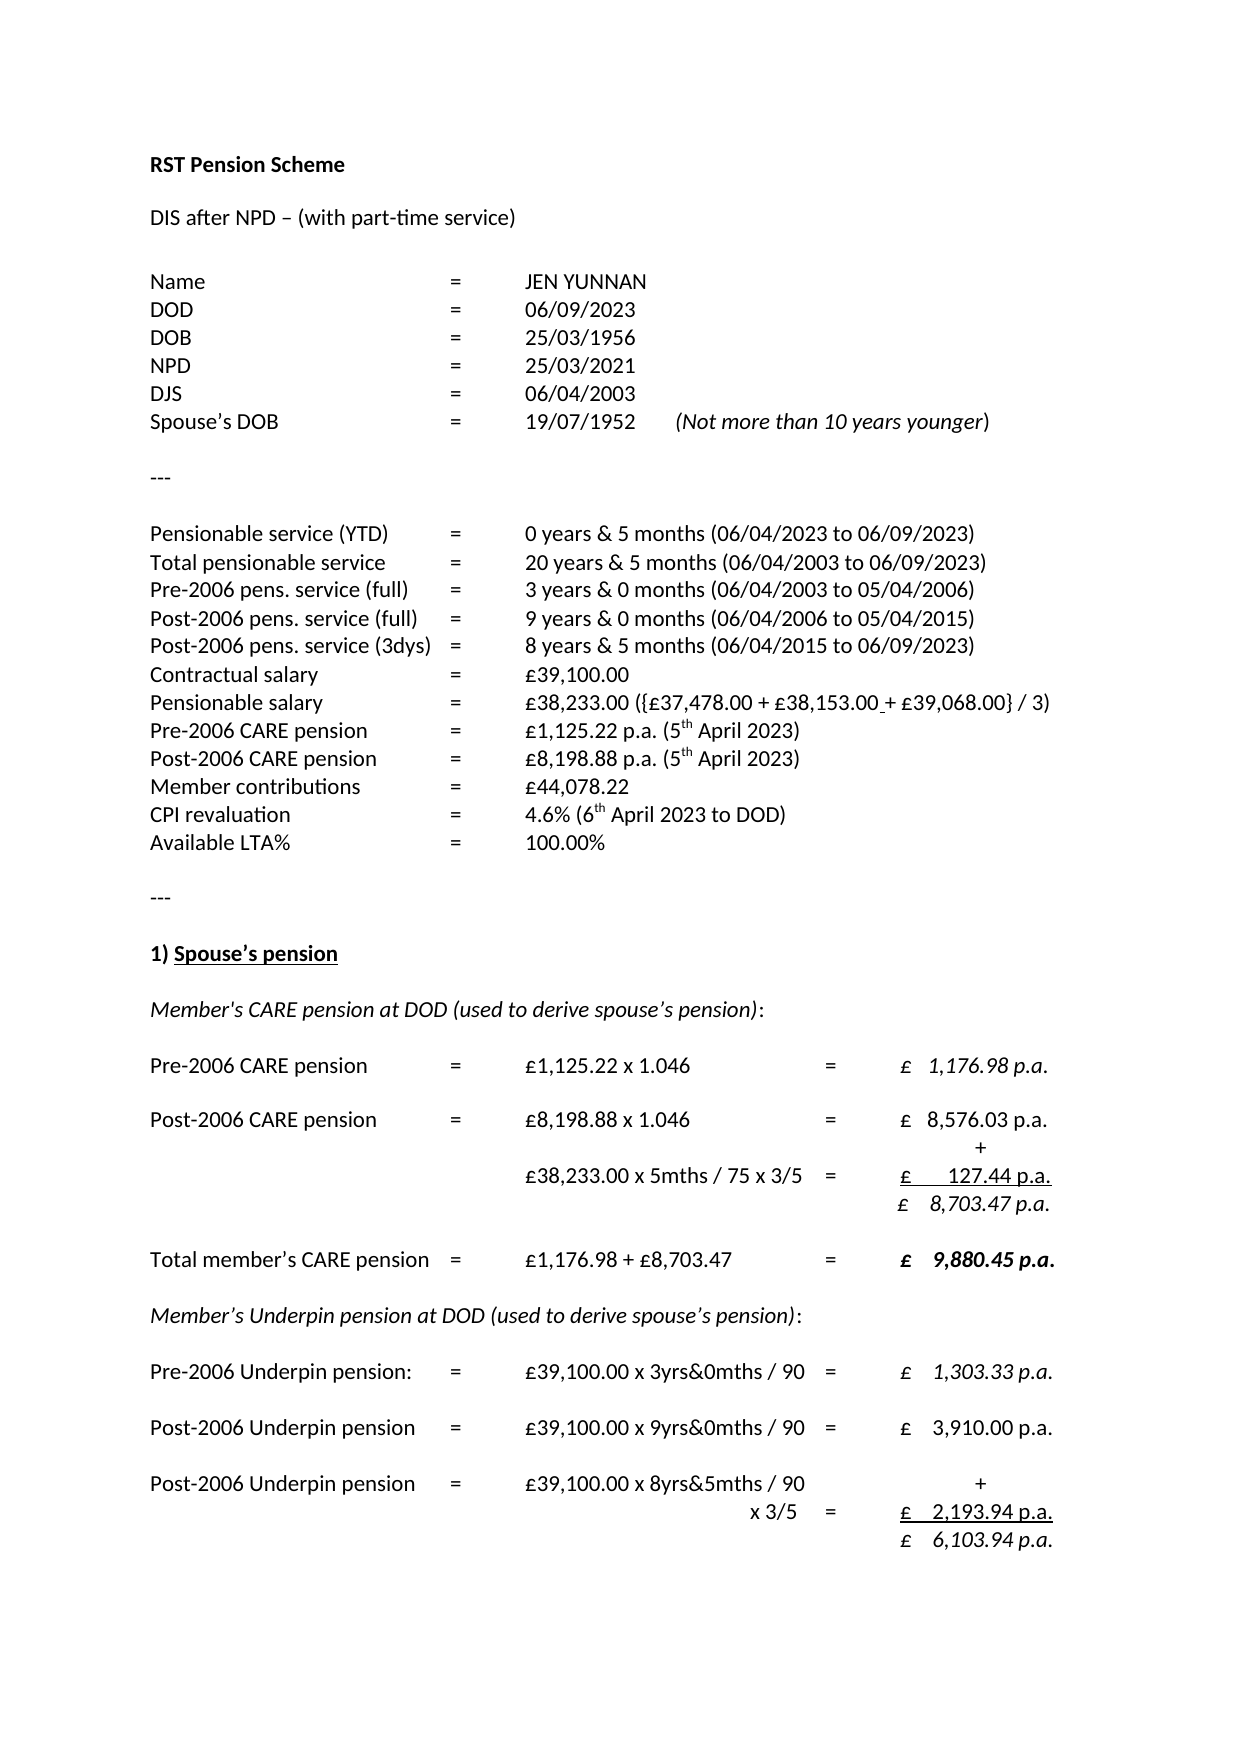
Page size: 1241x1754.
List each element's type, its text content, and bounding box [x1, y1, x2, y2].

text Pre-2006 CARE pension = £1,125.22 x 1.046 = £ 1,176.98 p.a. [150, 1052, 1090, 1080]
text Pre-2006 pens. service (full) = 3 years & 0 months (06/04/2003 to 05/04/2006) [150, 576, 1090, 604]
text Post-2006 Underpin pension = £39,100.00 x 8yrs&5mths / 90 + [150, 1469, 1090, 1497]
text DIS after NPD – (with part-time service) [150, 203, 1090, 231]
text Name = JEN YUNNAN [150, 267, 1090, 295]
text Post-2006 CARE pension = £8,198.88 x 1.046 = £ 8,576.03 p.a. [150, 1105, 1090, 1133]
text Post-2006 Underpin pension = £39,100.00 x 9yrs&0mths / 90 = £ 3,910.00 p.a. [150, 1413, 1090, 1441]
text £38,233.00 x 5mths / 75 x 3/5 = £ 127.44 p.a. [150, 1161, 1090, 1189]
text Member contributions = £44,078.22 [150, 772, 1090, 800]
text DJS = 06/04/2003 [150, 379, 1090, 407]
text RST Pension Scheme [150, 150, 1090, 178]
text Pensionable salary = £38,233.00 ({£37,478.00 + £38,153.00 + £39,068.00} / 3) [150, 688, 1090, 716]
text Contractual salary = £39,100.00 [150, 660, 1090, 688]
text Pensionable service (YTD) = 0 years & 5 months (06/04/2023 to 06/09/2023) [150, 519, 1090, 548]
text + [150, 1133, 1090, 1161]
text DOD = 06/09/2023 [150, 295, 1090, 323]
text DOB = 25/03/1956 [150, 323, 1090, 351]
text Member’s Underpin pension at DOD (used to derive spouse’s pension): [150, 1301, 1090, 1329]
text 1) Spouse’s pension [150, 939, 1090, 968]
text CPI revaluation = 4.6% (6th April 2023 to DOD) [150, 800, 1090, 828]
text --- [150, 463, 1090, 492]
text £ 6,103.94 p.a. [150, 1525, 1090, 1581]
text Member's CARE pension at DOD (used to derive spouse’s pension): [150, 996, 1090, 1024]
text £ 8,703.47 p.a. [150, 1189, 1090, 1217]
text Pre-2006 CARE pension = £1,125.22 p.a. (5th April 2023) [150, 716, 1090, 744]
text Post-2006 pens. service (full) = 9 years & 0 months (06/04/2006 to 05/04/2015) [150, 604, 1090, 632]
text Total member’s CARE pension = £1,176.98 + £8,703.47 = £ 9,880.45 p.a. [150, 1245, 1090, 1273]
text --- [150, 883, 1090, 912]
text x 3/5 = £ 2,193.94 p.a. [675, 1497, 1090, 1525]
text Post-2006 pens. service (3dys) = 8 years & 5 months (06/04/2015 to 06/09/2023) [150, 632, 1090, 660]
text NPD = 25/03/2021 [150, 351, 1090, 379]
text Spouse’s DOB = 19/07/1952 (Not more than 10 years younger) [150, 407, 1090, 436]
text Pre-2006 Underpin pension: = £39,100.00 x 3yrs&0mths / 90 = £ 1,303.33 p.a. [150, 1357, 1090, 1413]
text Available LTA% = 100.00% [150, 828, 1090, 856]
text Total pensionable service = 20 years & 5 months (06/04/2003 to 06/09/2023) [150, 548, 1090, 576]
text Post-2006 CARE pension = £8,198.88 p.a. (5th April 2023) [150, 744, 1090, 772]
